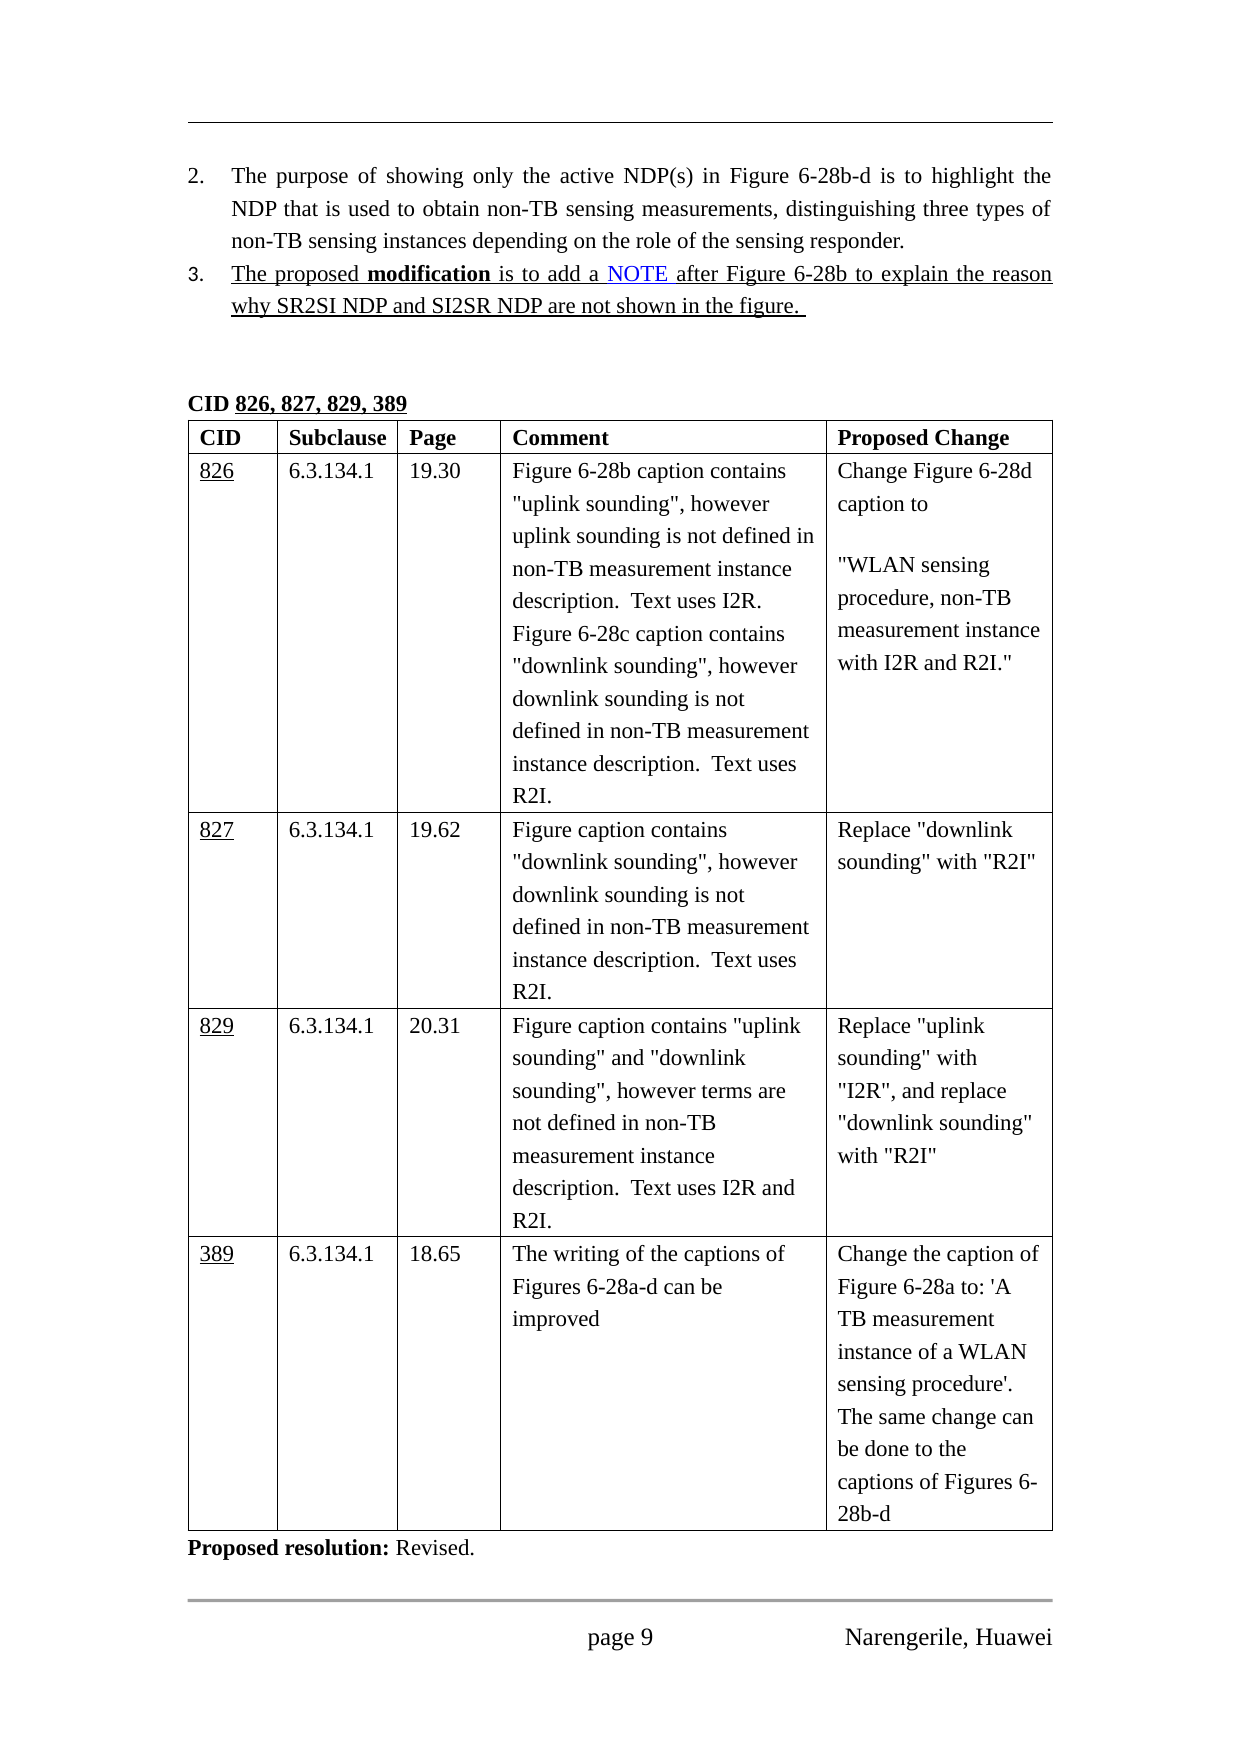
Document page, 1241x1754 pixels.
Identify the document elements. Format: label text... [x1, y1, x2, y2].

table_header CID [189, 421, 277, 453]
table_cell 6.3.134.1 [278, 813, 397, 1008]
table_cell 826 [189, 454, 277, 812]
list The purpose of showing only the active NDP(s) in Figure 6-28b-d is to highlight the NDP that is used to obtain non-TB sensing measurements, distinguishing three types of non-TB sensing instances depending on the role of the sensing responder. [187, 159, 1053, 257]
table_header Page [398, 421, 500, 453]
table_cell Replace "uplink sounding" with "I2R", and replace "downlink sounding" with "R2I" [827, 1009, 1052, 1236]
table_cell Figure caption contains "downlink sounding", however downlink sounding is not defined in non-TB measurement instance description. Text uses R2I. [501, 813, 826, 1008]
table_header Subclause [278, 421, 397, 453]
subtitle CID 826, 827, 829, 389 [187, 387, 1053, 419]
table_cell 829 [189, 1009, 277, 1236]
table_header Comment [501, 421, 826, 453]
table_cell 19.62 [398, 813, 500, 1008]
table_cell Change Figure 6-28d caption to "WLAN sensing procedure, non-TB measurement instance with I2R and R2I." [827, 454, 1052, 812]
table_cell 6.3.134.1 [278, 1009, 397, 1236]
table_cell Replace "downlink sounding" with "R2I" [827, 813, 1052, 1008]
list The proposed modification is to add a NOTE after Figure 6-28b to explain the reason why SR2SI NDP and SI2SR NDP are not shown in the figure. [187, 257, 1053, 322]
table_cell 19.30 [398, 454, 500, 812]
table_cell Change the caption of Figure 6-28a to: 'A TB measurement instance of a WLAN sensing procedure'. The same change can be done to the captions of Figures 6-28b-d [827, 1237, 1052, 1530]
table_cell Figure caption contains "uplink sounding" and "downlink sounding", however terms are not defined in non-TB measurement instance description. Text uses I2R and R2I. [501, 1009, 826, 1236]
text Proposed resolution: Revised. [187, 1531, 1053, 1563]
table_cell 6.3.134.1 [278, 1237, 397, 1530]
table_cell 389 [189, 1237, 277, 1530]
table_cell 827 [189, 813, 277, 1008]
table_cell 6.3.134.1 [278, 454, 397, 812]
table_cell The writing of the captions of Figures 6-28a-d can be improved [501, 1237, 826, 1530]
table_cell 20.31 [398, 1009, 500, 1236]
table_header Proposed Change [827, 421, 1052, 453]
table_cell Figure 6-28b caption contains "uplink sounding", however uplink sounding is not defined in non-TB measurement instance description. Text uses I2R. Figure 6-28c caption contains "downlink sounding", however downlink sounding is not defined in non-TB measurement instance description. Text uses R2I. [501, 454, 826, 812]
table_cell 18.65 [398, 1237, 500, 1530]
